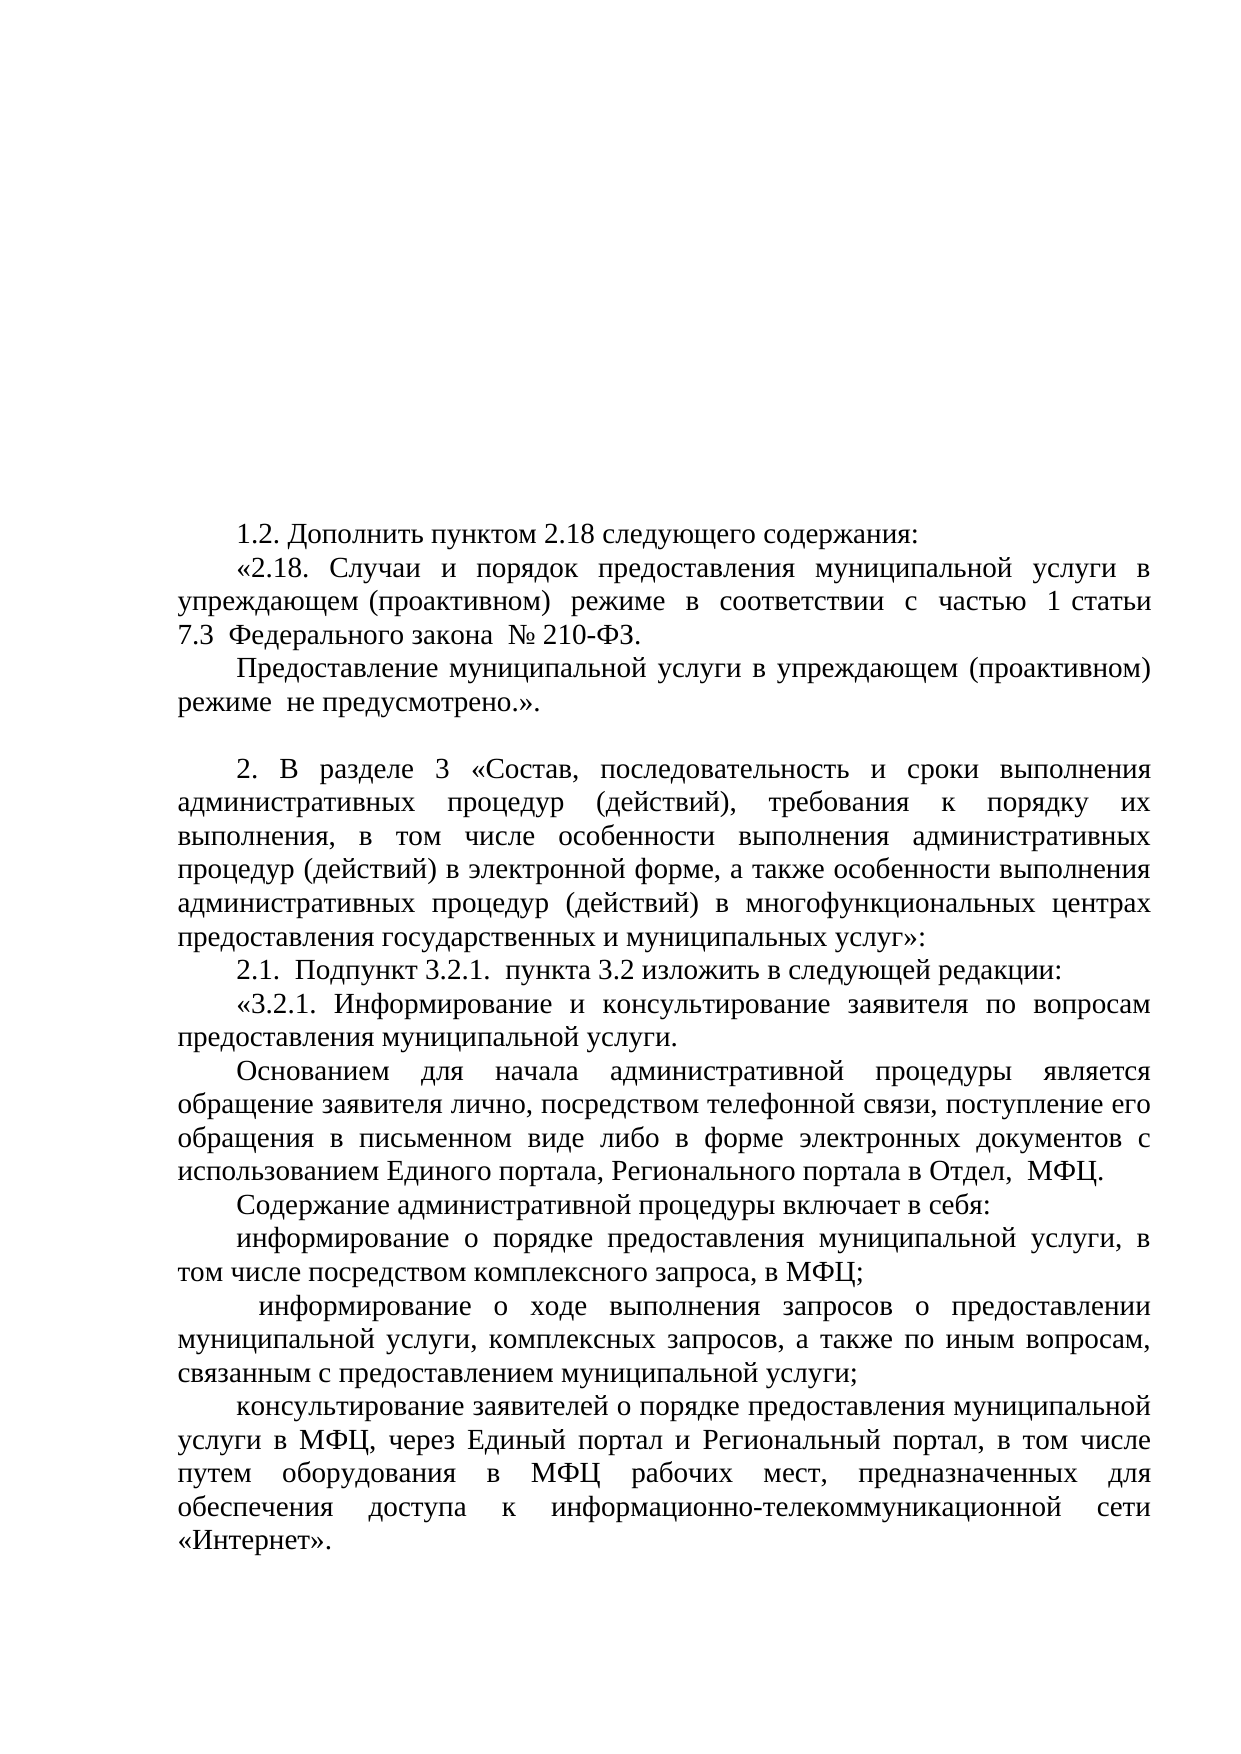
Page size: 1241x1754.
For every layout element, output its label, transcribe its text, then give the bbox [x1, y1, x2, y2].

text Содержание административной процедуры включает в себя: [177, 1187, 1152, 1221]
text консультирование заявителей о порядке предоставления муниципальной услуги в МФЦ, через Единый портал и Региональный портал, в том числе путем оборудования в МФЦ рабочих мест, предназначенных для обеспечения доступа к информационно-телекоммуникационной сети «Интернет». [177, 1388, 1152, 1556]
text 2.1. Подпункт 3.2.1. пункта 3.2 изложить в следующей редакции: [177, 952, 1152, 986]
text «3.2.1. Информирование и консультирование заявителя по вопросам предоставления муниципальной услуги. [177, 986, 1152, 1053]
text информирование о порядке предоставления муниципальной услуги, в том числе посредством комплексного запроса, в МФЦ; [177, 1221, 1152, 1288]
text информирование о ходе выполнения запросов о предоставлении муниципальной услуги, комплексных запросов, а также по иным вопросам, связанным с предоставлением муниципальной услуги; [177, 1288, 1152, 1388]
text 1.2. Дополнить пунктом 2.18 следующего содержания: [177, 516, 1152, 550]
text 2. В разделе 3 «Состав, последовательность и сроки выполнения административных процедур (действий), требования к порядку их выполнения, в том числе особенности выполнения административных процедур (действий) в электронной форме, а также особенности выполнения административных процедур (действий) в многофункциональных центрах предоставления государственных и муниципальных услуг»: [177, 751, 1152, 952]
text «2.18. Случаи и порядок предоставления муниципальной услуги в упреждающем (проактивном) режиме в соответствии с частью 1 статьи 7.3 Федерального закона № 210-ФЗ. [177, 550, 1152, 650]
text Предоставление муниципальной услуги в упреждающем (проактивном) режиме не предусмотрено.». [177, 650, 1152, 717]
text Основанием для начала административной процедуры является обращение заявителя лично, посредством телефонной связи, поступление его обращения в письменном виде либо в форме электронных документов с использованием Единого портала, Регионального портала в Отдел, МФЦ. [177, 1053, 1152, 1187]
